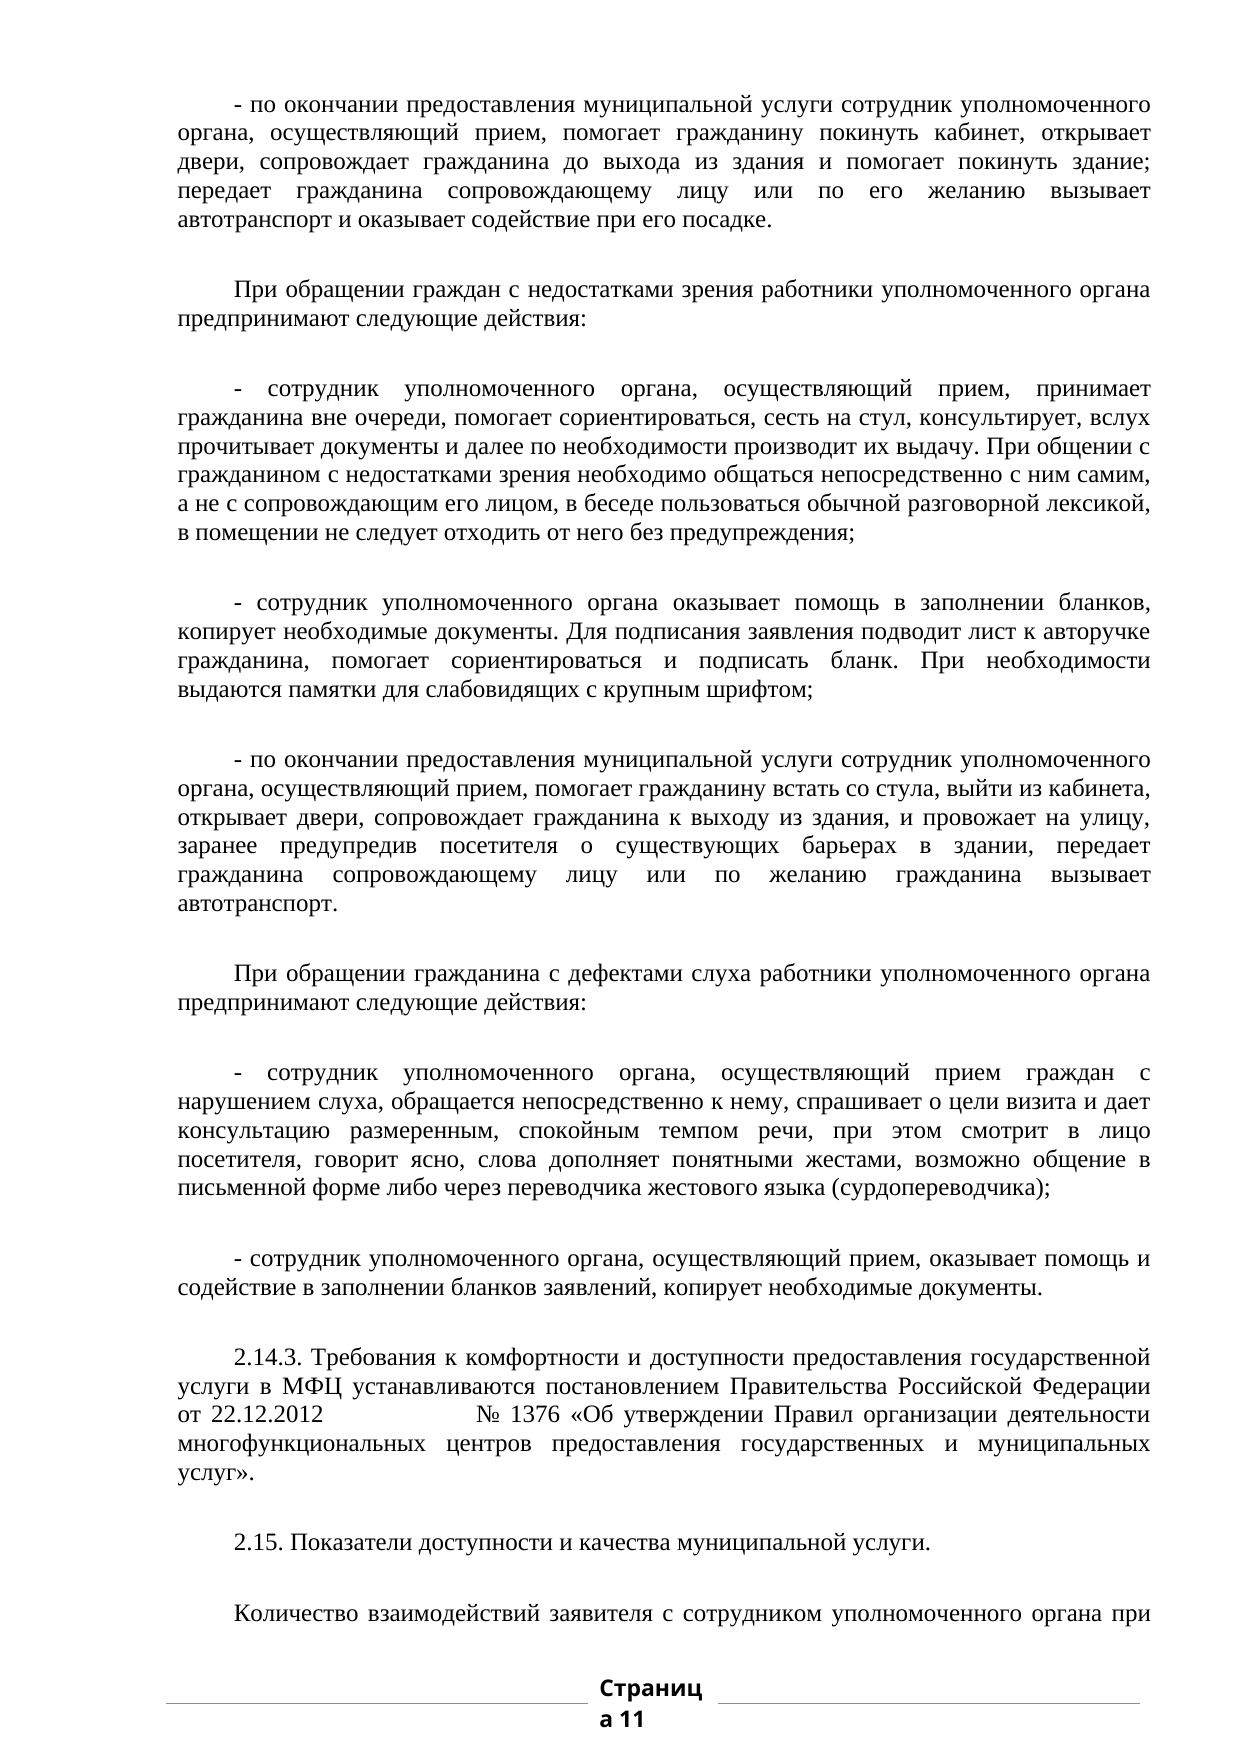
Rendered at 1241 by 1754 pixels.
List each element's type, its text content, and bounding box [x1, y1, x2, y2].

text - сотрудник уполномоченного органа, осуществляющий прием, принимает гражданина вне очереди, помогает сориентироваться, сесть на стул, консультирует, вслух прочитывает документы и далее по необходимости производит их выдачу. При общении с гражданином с недостатками зрения необходимо общаться непосредственно с ним самим, а не с сопровождающим его лицом, в беседе пользоваться обычной разговорной лексикой, в помещении не следует отходить от него без предупреждения; [177, 373, 1152, 546]
text - сотрудник уполномоченного органа, осуществляющий прием, оказывает помощь и содействие в заполнении бланков заявлений, копирует необходимые документы. [177, 1243, 1152, 1300]
text - сотрудник уполномоченного органа оказывает помощь в заполнении бланков, копирует необходимые документы. Для подписания заявления подводит лист к авторучке гражданина, помогает сориентироваться и подписать бланк. При необходимости выдаются памятки для слабовидящих с крупным шрифтом; [177, 587, 1152, 702]
text - сотрудник уполномоченного органа, осуществляющий прием граждан с нарушением слуха, обращается непосредственно к нему, спрашивает о цели визита и дает консультацию размеренным, спокойным темпом речи, при этом смотрит в лицо посетителя, говорит ясно, слова дополняет понятными жестами, возможно общение в письменной форме либо через переводчика жестового языка (сурдопереводчика); [177, 1057, 1152, 1201]
text При обращении гражданина с дефектами слуха работники уполномоченного органа предпринимают следующие действия: [177, 958, 1152, 1016]
text 2.15. Показатели доступности и качества муниципальной услуги. [177, 1527, 1152, 1556]
text 2.14.3. Требования к комфортности и доступности предоставления государственной услуги в МФЦ устанавливаются постановлением Правительства Российской Федерации от 22.12.2012 № 1376 «Об утверждении Правил организации деятельности многофункциональных центров предоставления государственных и муниципальных услуг». [177, 1342, 1152, 1486]
text При обращении граждан с недостатками зрения работники уполномоченного органа предпринимают следующие действия: [177, 274, 1152, 332]
text - по окончании предоставления муниципальной услуги сотрудник уполномоченного органа, осуществляющий прием, помогает гражданину покинуть кабинет, открывает двери, сопровождает гражданина до выхода из здания и помогает покинуть здание; передает гражданина сопровождающему лицу или по его желанию вызывает автотранспорт и оказывает содействие при его посадке. [177, 89, 1152, 232]
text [177, 1598, 1152, 1627]
text - по окончании предоставления муниципальной услуги сотрудник уполномоченного органа, осуществляющий прием, помогает гражданину встать со стула, выйти из кабинета, открывает двери, сопровождает гражданина к выходу из здания, и провожает на улицу, заранее предупредив посетителя о существующих барьерах в здании, передает гражданина сопровождающему лицу или по желанию гражданина вызывает автотранспорт. [177, 744, 1152, 917]
